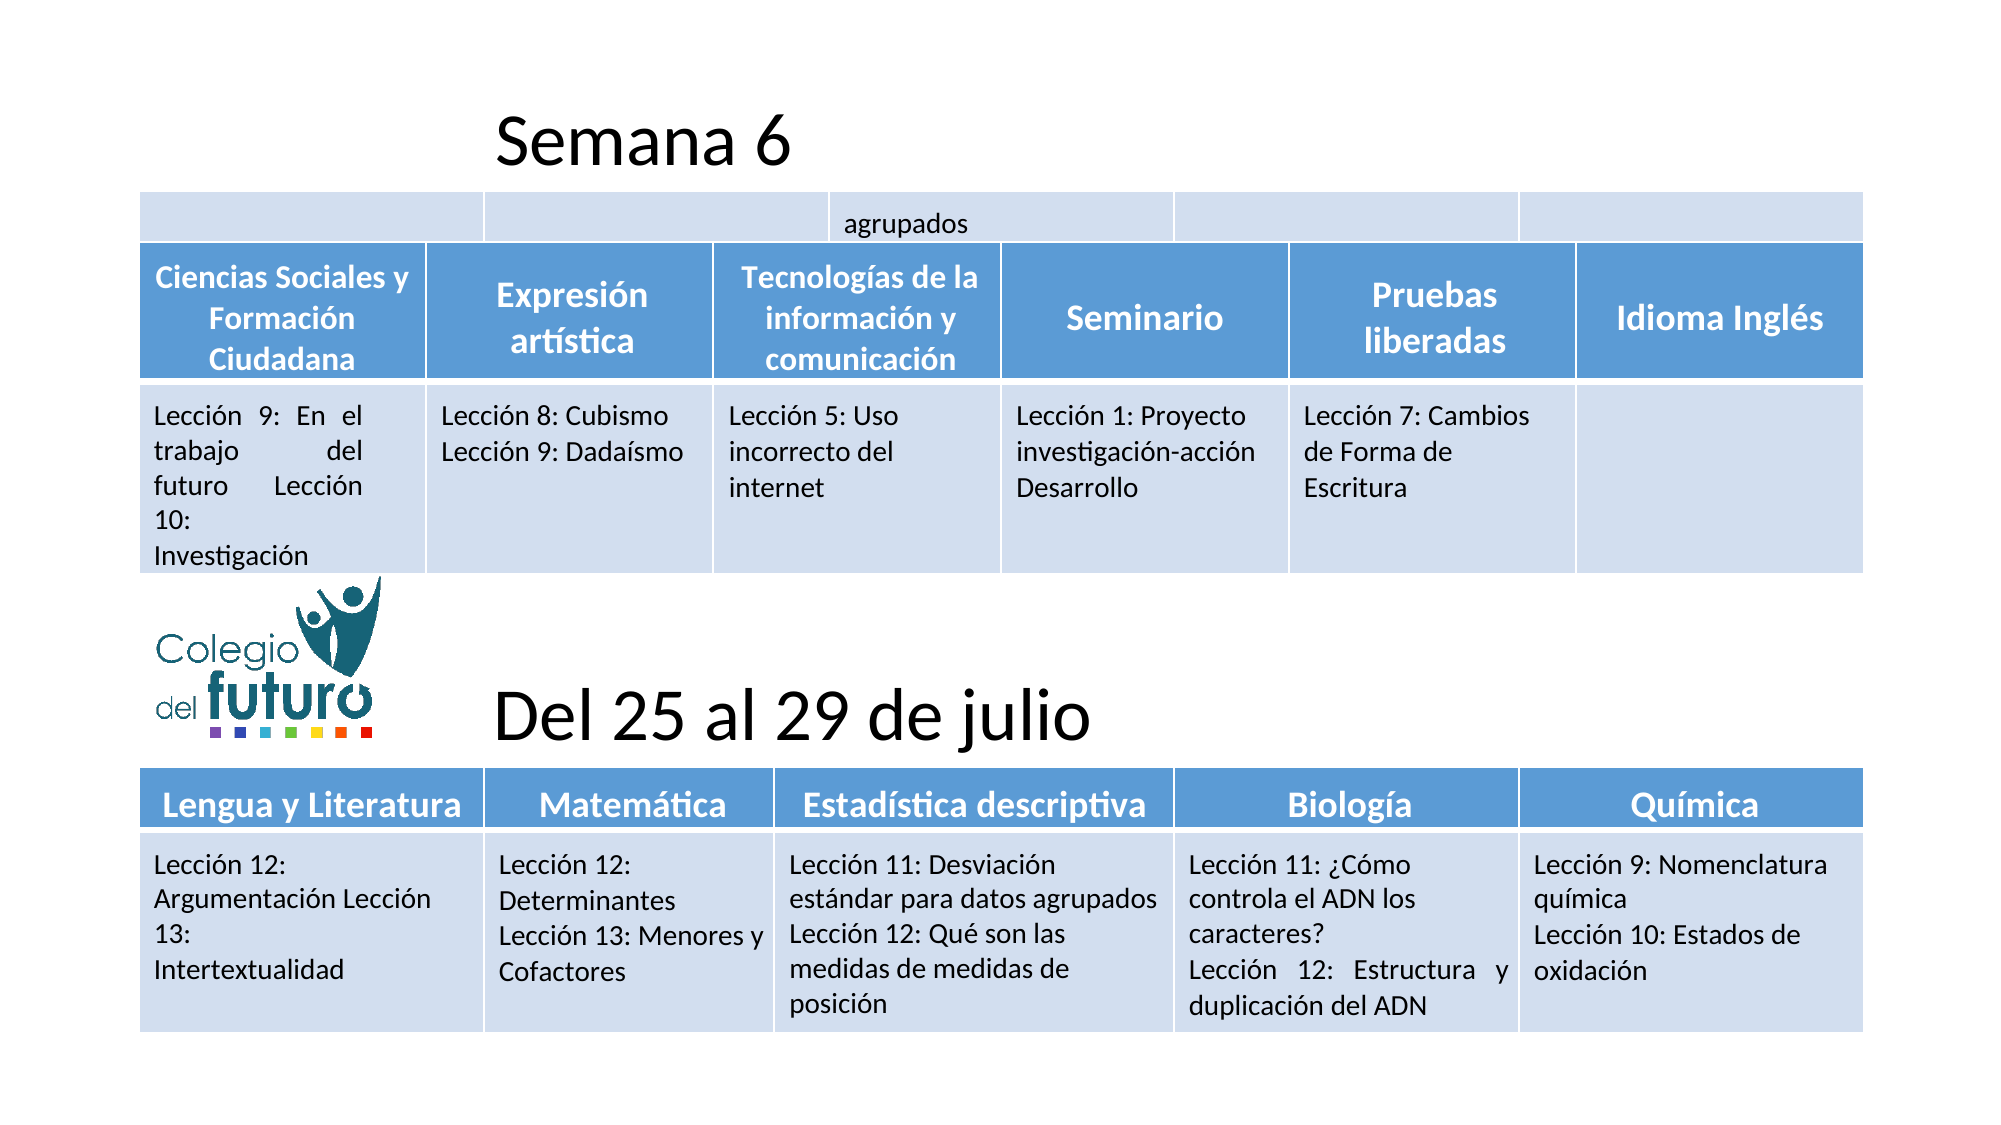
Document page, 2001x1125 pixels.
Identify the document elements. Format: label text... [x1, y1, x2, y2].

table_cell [485, 192, 828, 241]
table_cell Ciencias Sociales y Formación Ciudadana [140, 243, 425, 378]
table_header Química [1520, 768, 1863, 827]
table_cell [830, 192, 1173, 241]
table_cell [1175, 833, 1518, 1032]
table_cell Lección 1: Proyecto investigación-acción Desarrollo [1002, 385, 1288, 573]
table_cell Pruebas liberadas [1290, 243, 1575, 378]
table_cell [1520, 833, 1863, 1032]
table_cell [775, 833, 1173, 1032]
table_cell Lección 9: En el trabajo del futuro Lección 10: Investigación [140, 385, 425, 573]
table_cell Lección 8: Cubismo Lección 9: Dadaísmo [427, 385, 712, 573]
text Del 25 al 29 de julio [150, 575, 1850, 759]
table_cell Idioma Inglés [1577, 243, 1863, 378]
table_header Estadística descriptiva [775, 768, 1173, 827]
table_header Biología [1175, 768, 1518, 827]
table_cell Seminario [1002, 243, 1288, 378]
table_header Matemática [485, 768, 773, 827]
picture [150, 575, 383, 741]
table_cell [140, 833, 483, 1032]
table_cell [1520, 192, 1863, 241]
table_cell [1175, 192, 1518, 241]
table_cell Lección 5: Uso incorrecto del internet [714, 385, 1000, 573]
table_cell [1577, 385, 1863, 573]
table_cell Lección 7: Cambios de Forma de Escritura [1290, 385, 1575, 573]
table_cell Tecnologías de la información y comunicación [714, 243, 1000, 378]
table_header Lengua y Literatura [140, 768, 483, 827]
table_cell Expresión artística [427, 243, 712, 378]
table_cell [140, 192, 483, 241]
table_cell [485, 833, 773, 1032]
